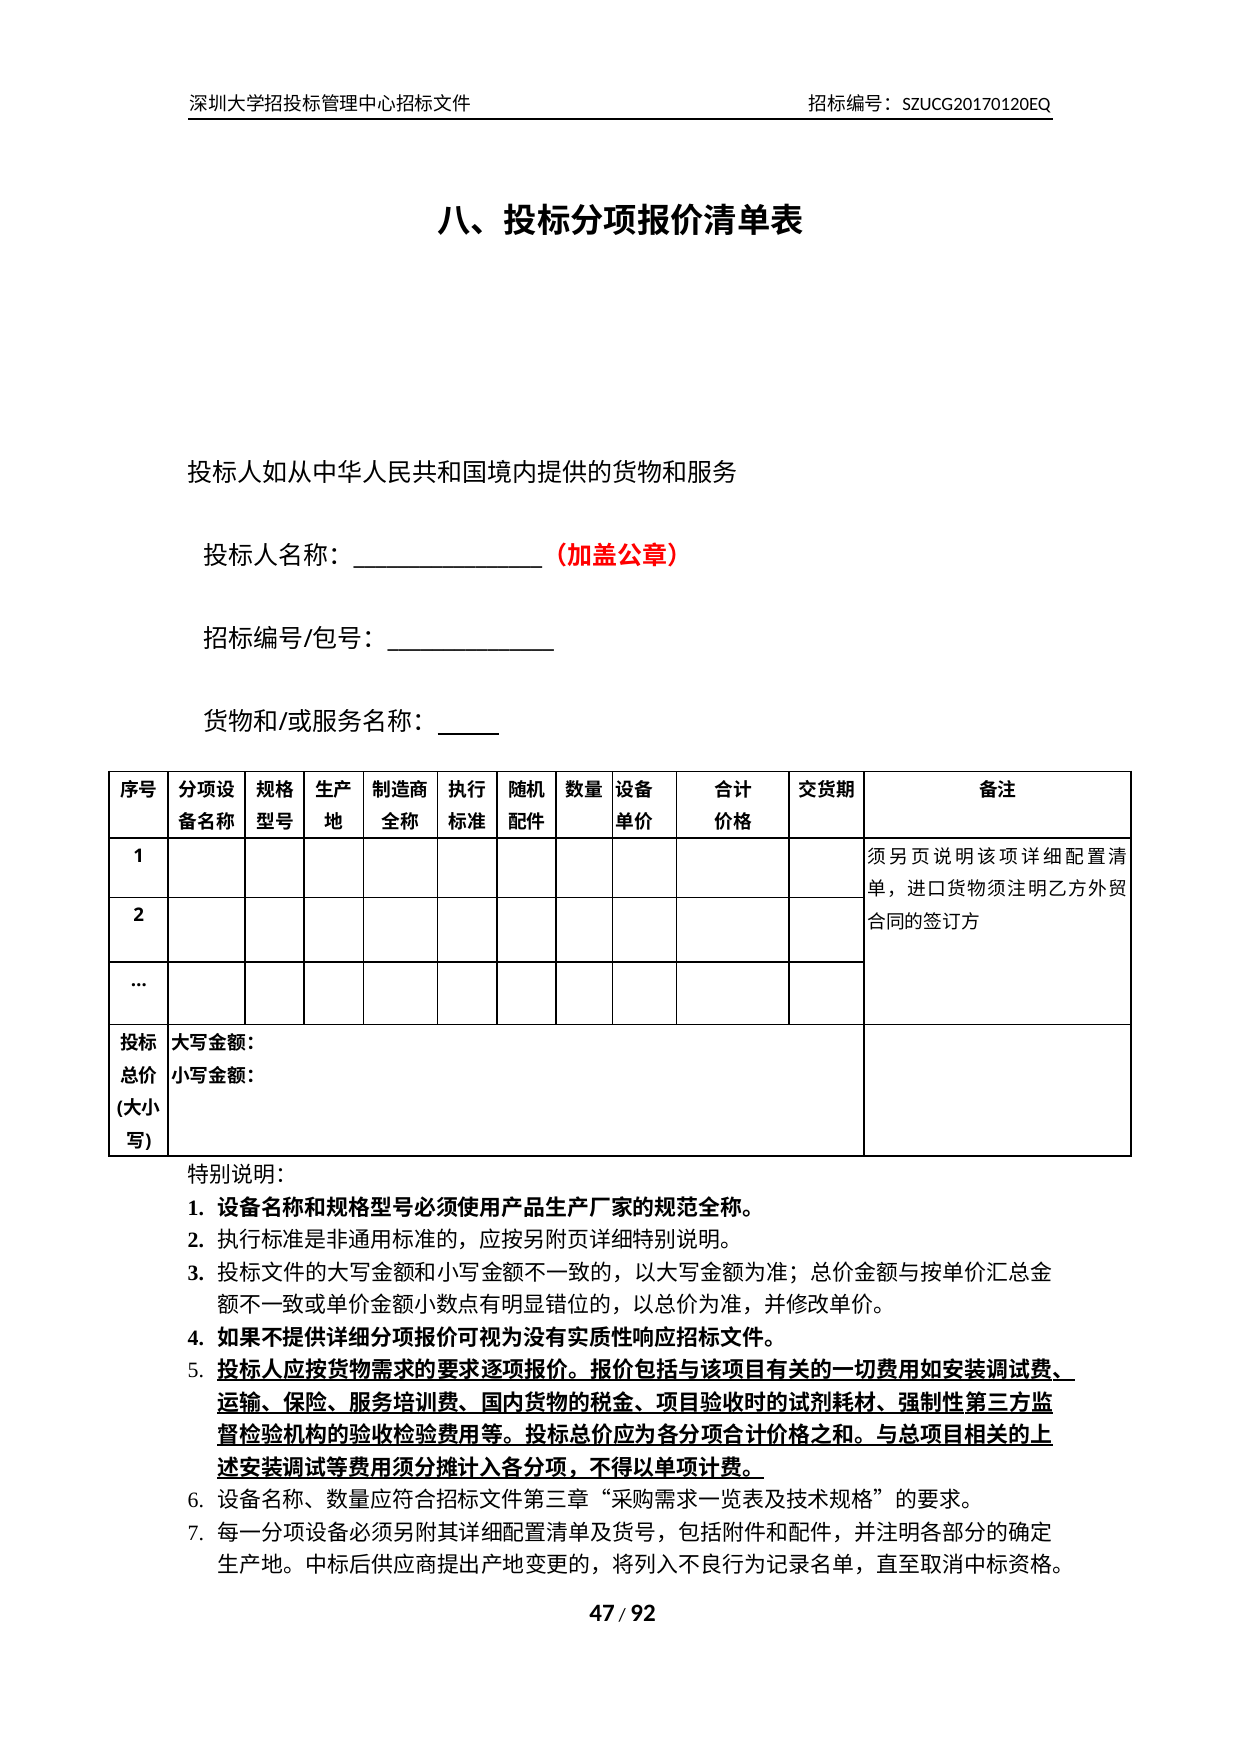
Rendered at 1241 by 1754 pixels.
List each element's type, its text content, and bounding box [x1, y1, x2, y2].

table_cell 须另页说明该项详细配置清单，进口货物须注明乙方外贸合同的签订方 [865, 839, 1130, 1024]
table_cell [169, 963, 244, 1024]
table_cell [557, 963, 612, 1024]
table_cell [438, 963, 496, 1024]
table_header 制造商全称 [364, 772, 437, 837]
table_header 设备 单价 [613, 772, 676, 837]
table_header 数量 [557, 772, 612, 837]
table_header 序号 [110, 772, 167, 837]
table_cell [364, 839, 437, 896]
table_header 合计 价格 [677, 772, 788, 837]
table_cell [557, 839, 612, 896]
table_cell [305, 963, 363, 1024]
list 设备名称和规格型号必须使用产品生产厂家的规范全称。 [187, 1189, 1053, 1222]
table_header 交货期 [790, 772, 863, 837]
table_header 执行标准 [438, 772, 496, 837]
table_cell [169, 898, 244, 961]
table_cell [438, 898, 496, 961]
table_cell [865, 1025, 1130, 1155]
table_cell [498, 963, 555, 1024]
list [187, 1514, 1053, 1579]
table_cell 2 [110, 898, 167, 961]
table_cell [169, 839, 244, 896]
table_cell [677, 839, 788, 896]
table_cell 大写金额： 小写金额： [169, 1025, 863, 1155]
table_cell [613, 839, 676, 896]
table_header 规格型号 [246, 772, 303, 837]
list 投标人应按货物需求的要求逐项报价。报价包括与该项目有关的一切费用如安装调试费、运输、保险、服务培训费、国内货物的税金、项目验收时的试剂耗材、强制性第三方监督检验机构的验收检验费用等。投标总价应为各分项合计价格之和。与总项目相关的上述安装调试等费用须分摊计入各分项，不得以单项计费。 [187, 1352, 1053, 1482]
table_cell [790, 898, 863, 961]
table_cell 投标总价 (大小写) [110, 1025, 167, 1155]
table_header 生产地 [305, 772, 363, 837]
table_cell [677, 963, 788, 1024]
table_cell [613, 963, 676, 1024]
text 投标人如从中华人民共和国境内提供的货物和服务 [187, 438, 1053, 503]
table_cell [438, 839, 496, 896]
table_cell [790, 963, 863, 1024]
table_header 备注 [865, 772, 1130, 837]
table_cell [364, 898, 437, 961]
table_cell 1 [110, 839, 167, 896]
table_cell [246, 839, 303, 896]
table_cell [498, 839, 555, 896]
table_cell … [110, 963, 167, 1024]
table_cell [498, 898, 555, 961]
text 招标编号/包号：_______________ [203, 604, 1053, 669]
subtitle 八、投标分项报价清单表 [187, 186, 1053, 251]
text 特别说明： [187, 1157, 1053, 1189]
text 货物和/或服务名称： [203, 687, 1053, 752]
table_cell [364, 963, 437, 1024]
table_cell [790, 839, 863, 896]
list 投标文件的大写金额和小写金额不一致的，以大写金额为准；总价金额与按单价汇总金额不一致或单价金额小数点有明显错位的，以总价为准，并修改单价。 [187, 1254, 1053, 1319]
text 投标人名称：_________________（加盖公章） [203, 521, 1053, 586]
table_header 随机配件 [498, 772, 555, 837]
list 执行标准是非通用标准的，应按另附页详细特别说明。 [187, 1222, 1053, 1254]
table_cell [305, 839, 363, 896]
table_cell [677, 898, 788, 961]
table_cell [305, 898, 363, 961]
table_cell [557, 898, 612, 961]
table_cell [246, 963, 303, 1024]
table_header 分项设备名称 [169, 772, 244, 837]
list 设备名称、数量应符合招标文件第三章“采购需求一览表及技术规格”的要求。 [187, 1482, 1053, 1514]
table_cell [246, 898, 303, 961]
list 如果不提供详细分项报价可视为没有实质性响应招标文件。 [187, 1319, 1053, 1352]
table_cell [613, 898, 676, 961]
